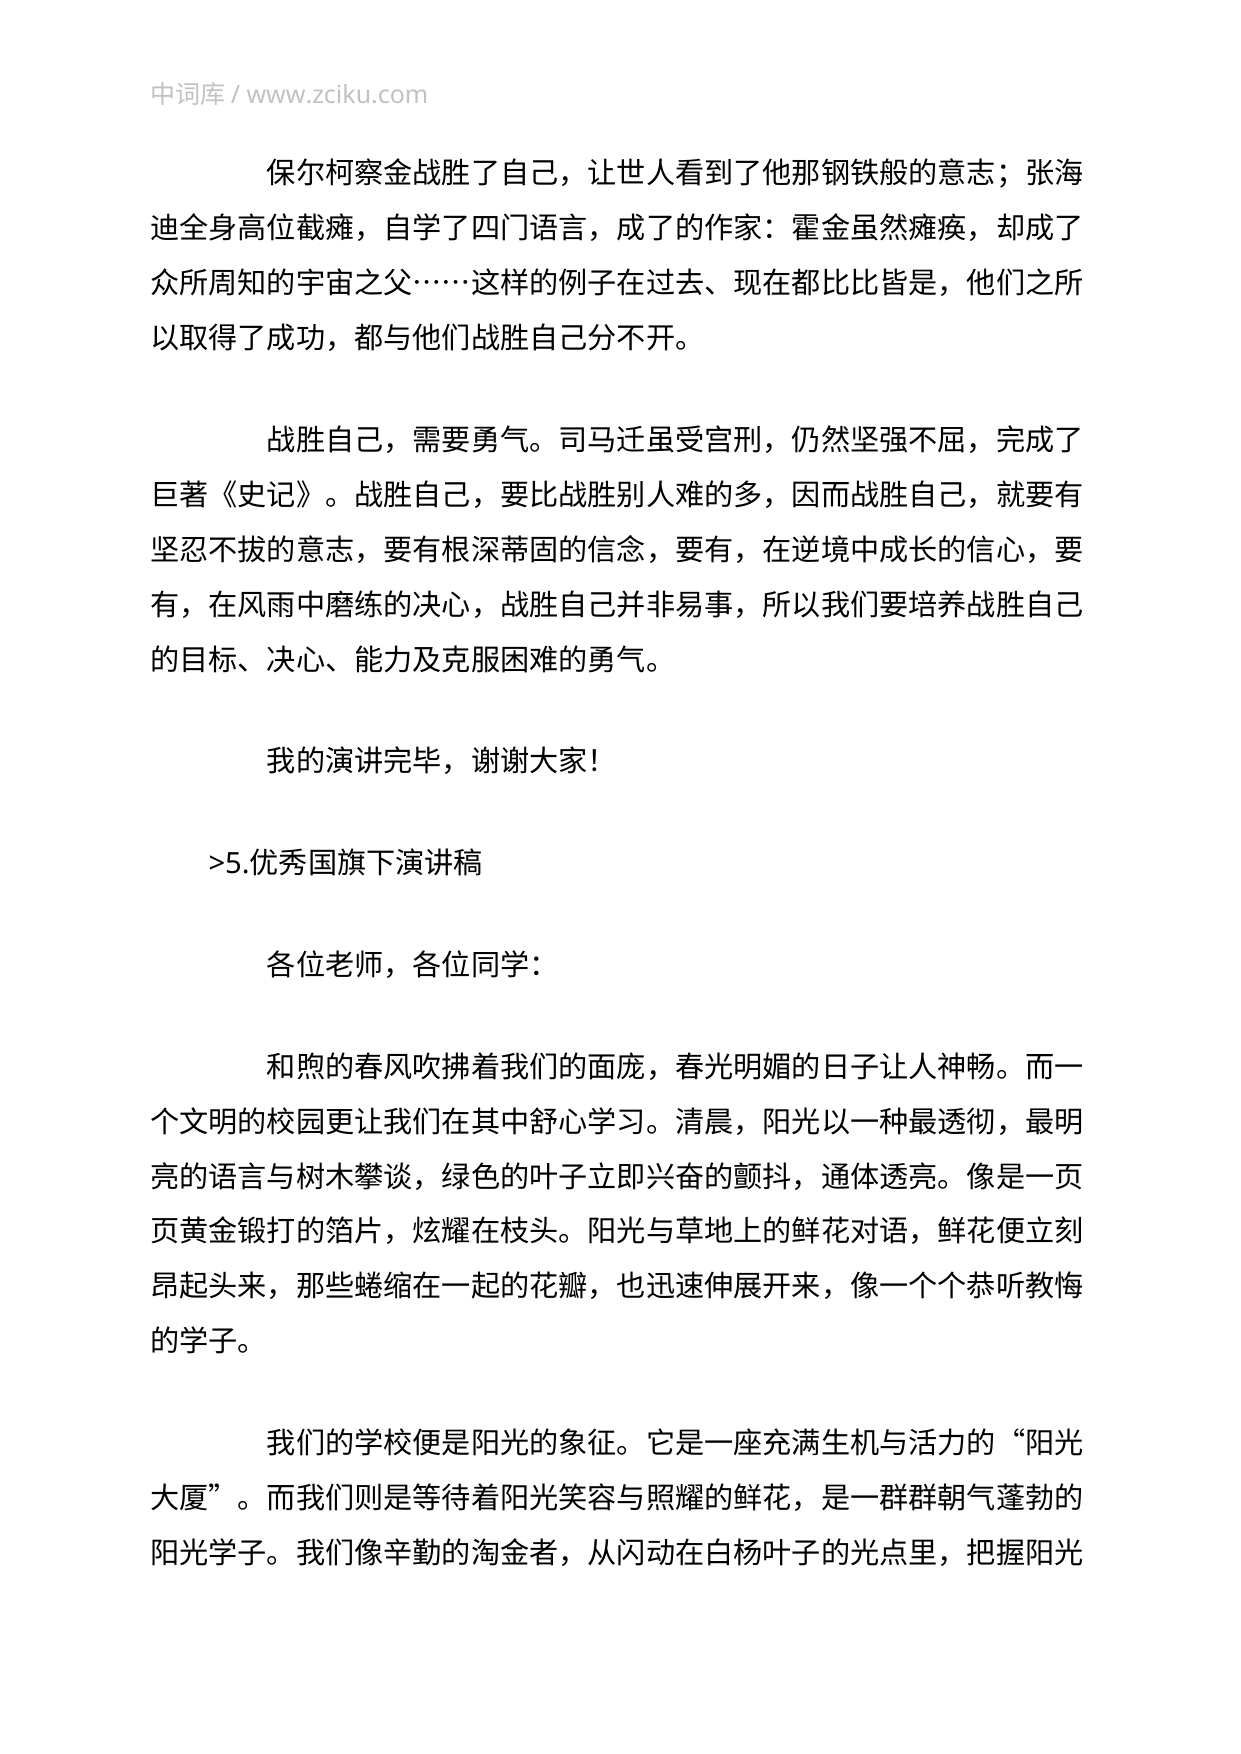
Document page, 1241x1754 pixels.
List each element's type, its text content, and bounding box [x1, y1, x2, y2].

text 我的演讲完毕，谢谢大家！ [150, 738, 1090, 780]
text 保尔柯察金战胜了自己，让世人看到了他那钢铁般的意志；张海迪全身高位截瘫，自学了四门语言，成了的作家：霍金虽然瘫痪，却成了众所周知的宇宙之父……这样的例子在过去、现在都比比皆是，他们之所以取得了成功，都与他们战胜自己分不开。 [150, 150, 1090, 357]
text 和煦的春风吹拂着我们的面庞，春光明媚的日子让人神畅。而一个文明的校园更让我们在其中舒心学习。清晨，阳光以一种最透彻，最明亮的语言与树木攀谈，绿色的叶子立即兴奋的颤抖，通体透亮。像是一页页黄金锻打的箔片，炫耀在枝头。阳光与草地上的鲜花对语，鲜花便立刻昂起头来，那些蜷缩在一起的花瓣，也迅速伸展开来，像一个个恭听教悔的学子。 [150, 1043, 1090, 1360]
text 战胜自己，需要勇气。司马迁虽受宫刑，仍然坚强不屈，完成了巨著《史记》。战胜自己，要比战胜别人难的多，因而战胜自己，就要有坚忍不拔的意志，要有根深蒂固的信念，要有，在逆境中成长的信心，要有，在风雨中磨练的决心，战胜自己并非易事，所以我们要培养战胜自己的目标、决心、能力及克服困难的勇气。 [150, 416, 1090, 678]
text >5.优秀国旗下演讲稿 [150, 839, 1090, 882]
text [150, 1419, 1090, 1572]
text 各位老师，各位同学： [150, 942, 1090, 984]
